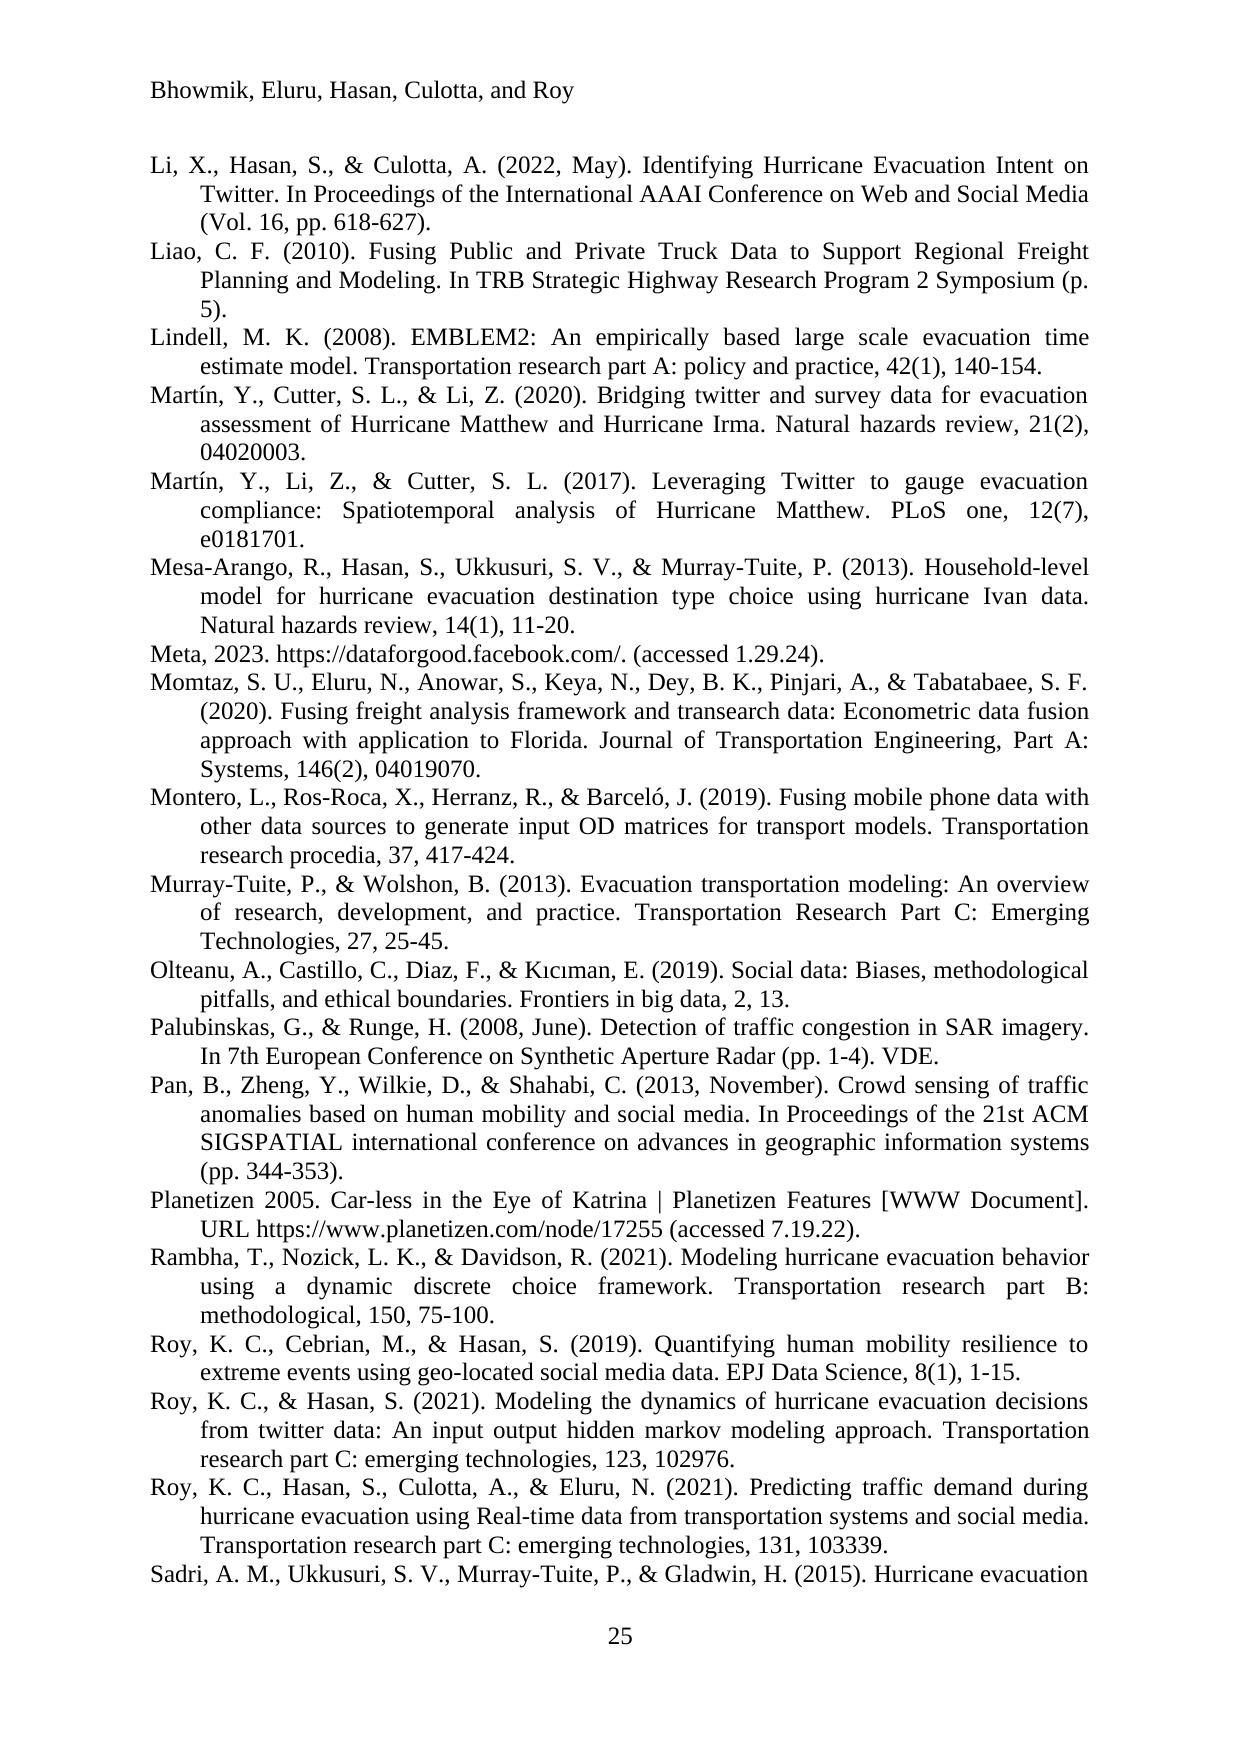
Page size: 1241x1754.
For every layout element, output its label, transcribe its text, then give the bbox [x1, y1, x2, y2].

text Lindell, M. K. (2008). EMBLEM2: An empirically based large scale evacuation time estimate model. Transportation research part A: policy and practice, 42(1), 140-154. [150, 322, 1090, 380]
text Meta, 2023. https://dataforgood.facebook.com/. (accessed 1.29.24). [150, 639, 1090, 667]
text Olteanu, A., Castillo, C., Diaz, F., & Kıcıman, E. (2019). Social data: Biases, methodological pitfalls, and ethical boundaries. Frontiers in big data, 2, 13. [150, 955, 1090, 1012]
text Murray-Tuite, P., & Wolshon, B. (2013). Evacuation transportation modeling: An overview of research, development, and practice. Transportation Research Part C: Emerging Technologies, 27, 25-45. [150, 869, 1090, 955]
text Montero, L., Ros-Roca, X., Herranz, R., & Barceló, J. (2019). Fusing mobile phone data with other data sources to generate input OD matrices for transport models. Transportation research procedia, 37, 417-424. [150, 782, 1090, 869]
text Momtaz, S. U., Eluru, N., Anowar, S., Keya, N., Dey, B. K., Pinjari, A., & Tabatabaee, S. F. (2020). Fusing freight analysis framework and transearch data: Econometric data fusion approach with application to Florida. Journal of Transportation Engineering, Part A: Systems, 146(2), 04019070. [150, 667, 1090, 782]
text Pan, B., Zheng, Y., Wilkie, D., & Shahabi, C. (2013, November). Crowd sensing of traffic anomalies based on human mobility and social media. In Proceedings of the 21st ACM SIGSPATIAL international conference on advances in geographic information systems (pp. 344-353). [150, 1070, 1090, 1185]
text Martín, Y., Li, Z., & Cutter, S. L. (2017). Leveraging Twitter to gauge evacuation compliance: Spatiotemporal analysis of Hurricane Matthew. PLoS one, 12(7), e0181701. [150, 466, 1090, 552]
text Palubinskas, G., & Runge, H. (2008, June). Detection of traffic congestion in SAR imagery. In 7th European Conference on Synthetic Aperture Radar (pp. 1-4). VDE. [150, 1012, 1090, 1070]
text Martín, Y., Cutter, S. L., & Li, Z. (2020). Bridging twitter and survey data for evacuation assessment of Hurricane Matthew and Hurricane Irma. Natural hazards review, 21(2), 04020003. [150, 380, 1090, 466]
text Roy, K. C., Hasan, S., Culotta, A., & Eluru, N. (2021). Predicting traffic demand during hurricane evacuation using Real-time data from transportation systems and social media. Transportation research part C: emerging technologies, 131, 103339. [150, 1472, 1090, 1559]
text Planetizen 2005. Car-less in the Eye of Katrina | Planetizen Features [WWW Document]. URL https://www.planetizen.com/node/17255 (accessed 7.19.22). [150, 1185, 1090, 1242]
text Mesa-Arango, R., Hasan, S., Ukkusuri, S. V., & Murray-Tuite, P. (2013). Household-level model for hurricane evacuation destination type choice using hurricane Ivan data. Natural hazards review, 14(1), 11-20. [150, 552, 1090, 639]
text Rambha, T., Nozick, L. K., & Davidson, R. (2021). Modeling hurricane evacuation behavior using a dynamic discrete choice framework. Transportation research part B: methodological, 150, 75-100. [150, 1242, 1090, 1329]
text Roy, K. C., Cebrian, M., & Hasan, S. (2019). Quantifying human mobility resilience to extreme events using geo-located social media data. EPJ Data Science, 8(1), 1-15. [150, 1329, 1090, 1386]
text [150, 1559, 1090, 1587]
text Li, X., Hasan, S., & Culotta, A. (2022, May). Identifying Hurricane Evacuation Intent on Twitter. In Proceedings of the International AAAI Conference on Web and Social Media (Vol. 16, pp. 618-627). [150, 150, 1090, 236]
text Liao, C. F. (2010). Fusing Public and Private Truck Data to Support Regional Freight Planning and Modeling. In TRB Strategic Highway Research Program 2 Symposium (p. 5). [150, 236, 1090, 322]
text Roy, K. C., & Hasan, S. (2021). Modeling the dynamics of hurricane evacuation decisions from twitter data: An input output hidden markov modeling approach. Transportation research part C: emerging technologies, 123, 102976. [150, 1386, 1090, 1472]
